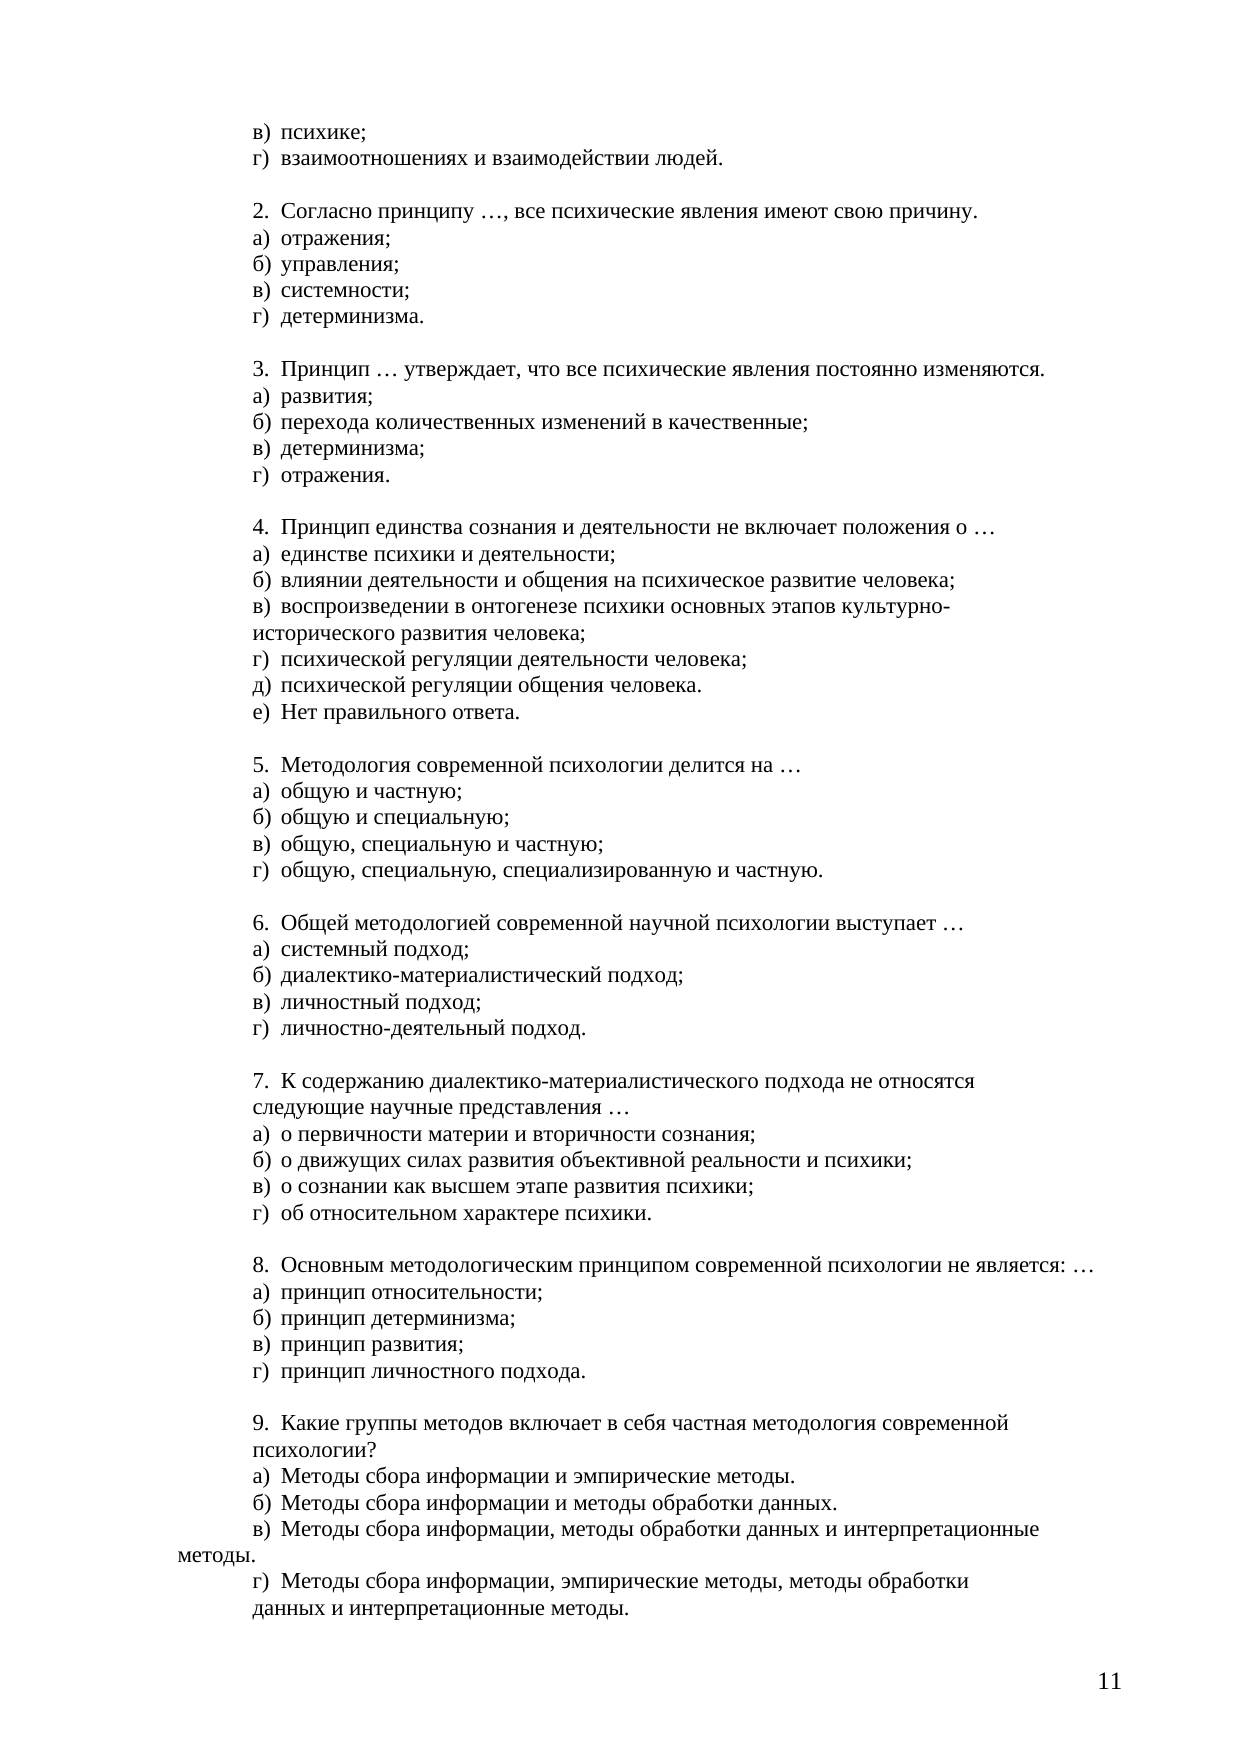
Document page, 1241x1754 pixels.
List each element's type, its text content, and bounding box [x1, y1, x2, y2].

text д) психической регуляции общения человека. [177, 672, 1122, 698]
text в) психике; [177, 118, 1122, 144]
text г) личностно-деятельный подход. [177, 1014, 1122, 1041]
text б) управления; [177, 250, 1122, 276]
text г) детерминизма. [177, 303, 1122, 329]
text а) о первичности материи и вторичности сознания; [177, 1119, 1122, 1146]
text 6. Общей методологией современной научной психологии выступает … [177, 909, 1122, 935]
text а) отражения; [177, 223, 1122, 250]
text данных и интерпретационные методы. [177, 1594, 1122, 1620]
text в) детерминизма; [177, 434, 1122, 461]
text г) принцип личностного подхода. [177, 1357, 1122, 1383]
text б) диалектико-материалистический подход; [177, 961, 1122, 988]
text б) Методы сбора информации и методы обработки данных. [177, 1488, 1122, 1515]
text психологии? [177, 1436, 1122, 1462]
text б) перехода количественных изменений в качественные; [177, 408, 1122, 434]
text г) психической регуляции деятельности человека; [177, 645, 1122, 672]
text е) Нет правильного ответа. [177, 698, 1122, 724]
text б) общую и специальную; [177, 803, 1122, 830]
text г) отражения. [177, 461, 1122, 487]
text г) общую, специальную, специализированную и частную. [177, 856, 1122, 882]
text а) единстве психики и деятельности; [177, 540, 1122, 566]
text г) об относительном характере психики. [177, 1199, 1122, 1225]
text в) системности; [177, 276, 1122, 303]
text а) общую и частную; [177, 777, 1122, 803]
text б) влиянии деятельности и общения на психическое развитие человека; [177, 566, 1122, 592]
text исторического развития человека; [177, 619, 1122, 645]
text а) Методы сбора информации и эмпирические методы. [177, 1462, 1122, 1488]
text в) о сознании как высшем этапе развития психики; [177, 1172, 1122, 1199]
text в) принцип развития; [177, 1330, 1122, 1357]
text б) о движущих силах развития объективной реальности и психики; [177, 1146, 1122, 1172]
text в) воспроизведении в онтогенезе психики основных этапов культурно- [177, 592, 1122, 619]
text в) личностный подход; [177, 988, 1122, 1014]
text 9. Какие группы методов включает в себя частная методология современной [177, 1409, 1122, 1436]
text 8. Основным методологическим принципом современной психологии не является: … [177, 1251, 1122, 1278]
text б) принцип детерминизма; [177, 1304, 1122, 1330]
text а) развития; [177, 382, 1122, 408]
text в) Методы сбора информации, методы обработки данных и интерпретационные методы. [177, 1515, 1122, 1568]
text 5. Методология современной психологии делится на … [177, 751, 1122, 777]
text а) системный подход; [177, 935, 1122, 961]
text следующие научные представления … [177, 1093, 1122, 1119]
text а) принцип относительности; [177, 1278, 1122, 1304]
text 2. Согласно принципу …, все психические явления имеют свою причину. [177, 197, 1122, 223]
text в) общую, специальную и частную; [177, 830, 1122, 856]
text 7. К содержанию диалектико-материалистического подхода не относятся [177, 1067, 1122, 1093]
text 3. Принцип … утверждает, что все психические явления постоянно изменяются. [177, 355, 1122, 382]
text г) Методы сбора информации, эмпирические методы, методы обработки [177, 1568, 1122, 1594]
text г) взаимоотношениях и взаимодействии людей. [177, 144, 1122, 171]
text 4. Принцип единства сознания и деятельности не включает положения о … [177, 513, 1122, 540]
